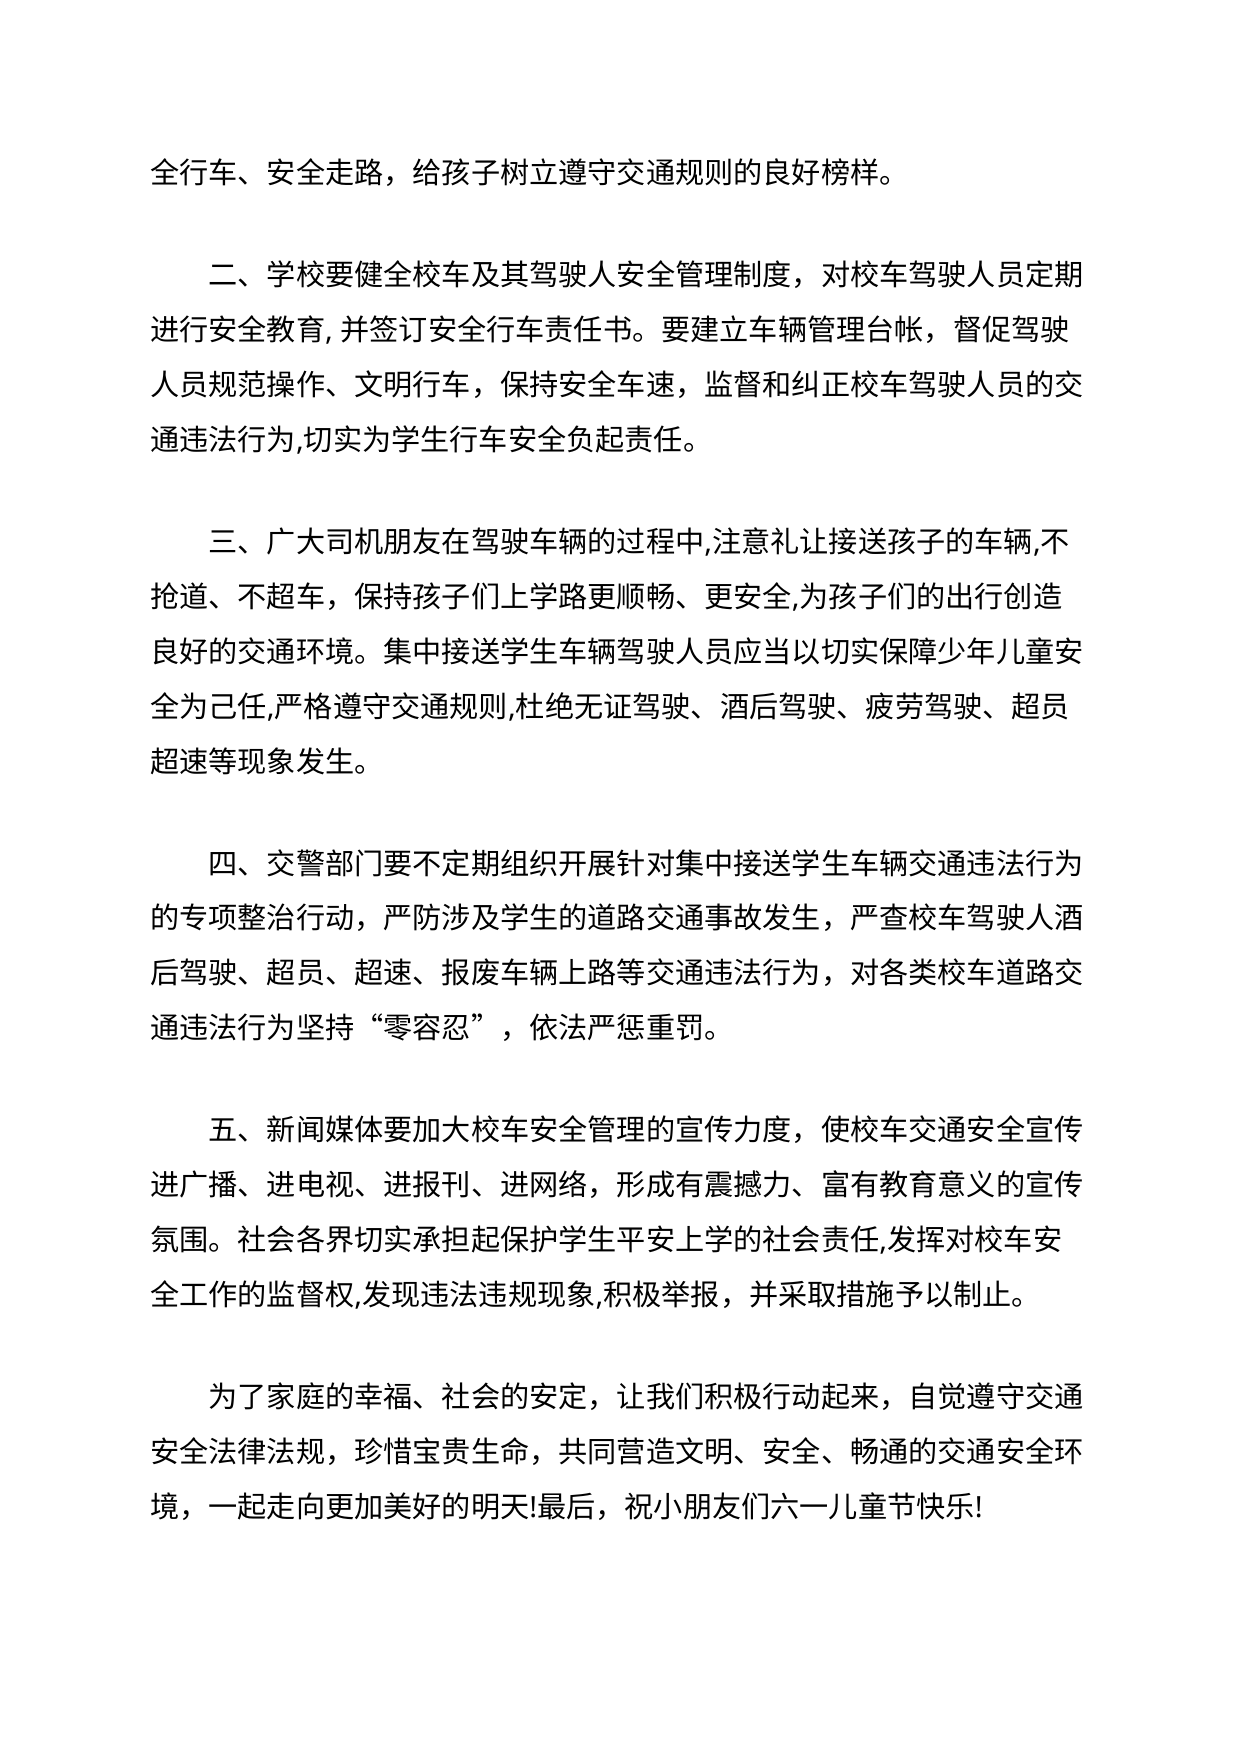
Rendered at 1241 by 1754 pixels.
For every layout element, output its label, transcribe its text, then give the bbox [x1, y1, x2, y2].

text 二、学校要健全校车及其驾驶人安全管理制度，对校车驾驶人员定期进行安全教育, 并签订安全行车责任书。要建立车辆管理台帐，督促驾驶人员规范操作、文明行车，保持安全车速，监督和纠正校车驾驶人员的交通违法行为,切实为学生行车安全负起责任。 [150, 252, 1090, 459]
text 三、广大司机朋友在驾驶车辆的过程中,注意礼让接送孩子的车辆,不抢道、不超车，保持孩子们上学路更顺畅、更安全,为孩子们的出行创造良好的交通环境。集中接送学生车辆驾驶人员应当以切实保障少年儿童安全为己任,严格遵守交通规则,杜绝无证驾驶、酒后驾驶、疲劳驾驶、超员超速等现象发生。 [150, 518, 1090, 781]
text 为了家庭的幸福、社会的安定，让我们积极行动起来，自觉遵守交通安全法律法规，珍惜宝贵生命，共同营造文明、安全、畅通的交通安全环境，一起走向更加美好的明天!最后，祝小朋友们六一儿童节快乐! [150, 1373, 1090, 1526]
text 五、新闻媒体要加大校车安全管理的宣传力度，使校车交通安全宣传进广播、进电视、进报刊、进网络，形成有震撼力、富有教育意义的宣传氛围。社会各界切实承担起保护学生平安上学的社会责任,发挥对校车安全工作的监督权,发现违法违规现象,积极举报，并采取措施予以制止。 [150, 1107, 1090, 1314]
text 四、交警部门要不定期组织开展针对集中接送学生车辆交通违法行为的专项整治行动，严防涉及学生的道路交通事故发生，严查校车驾驶人酒后驾驶、超员、超速、报废车辆上路等交通违法行为，对各类校车道路交通违法行为坚持“零容忍”，依法严惩重罚。 [150, 840, 1090, 1047]
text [150, 150, 1090, 192]
